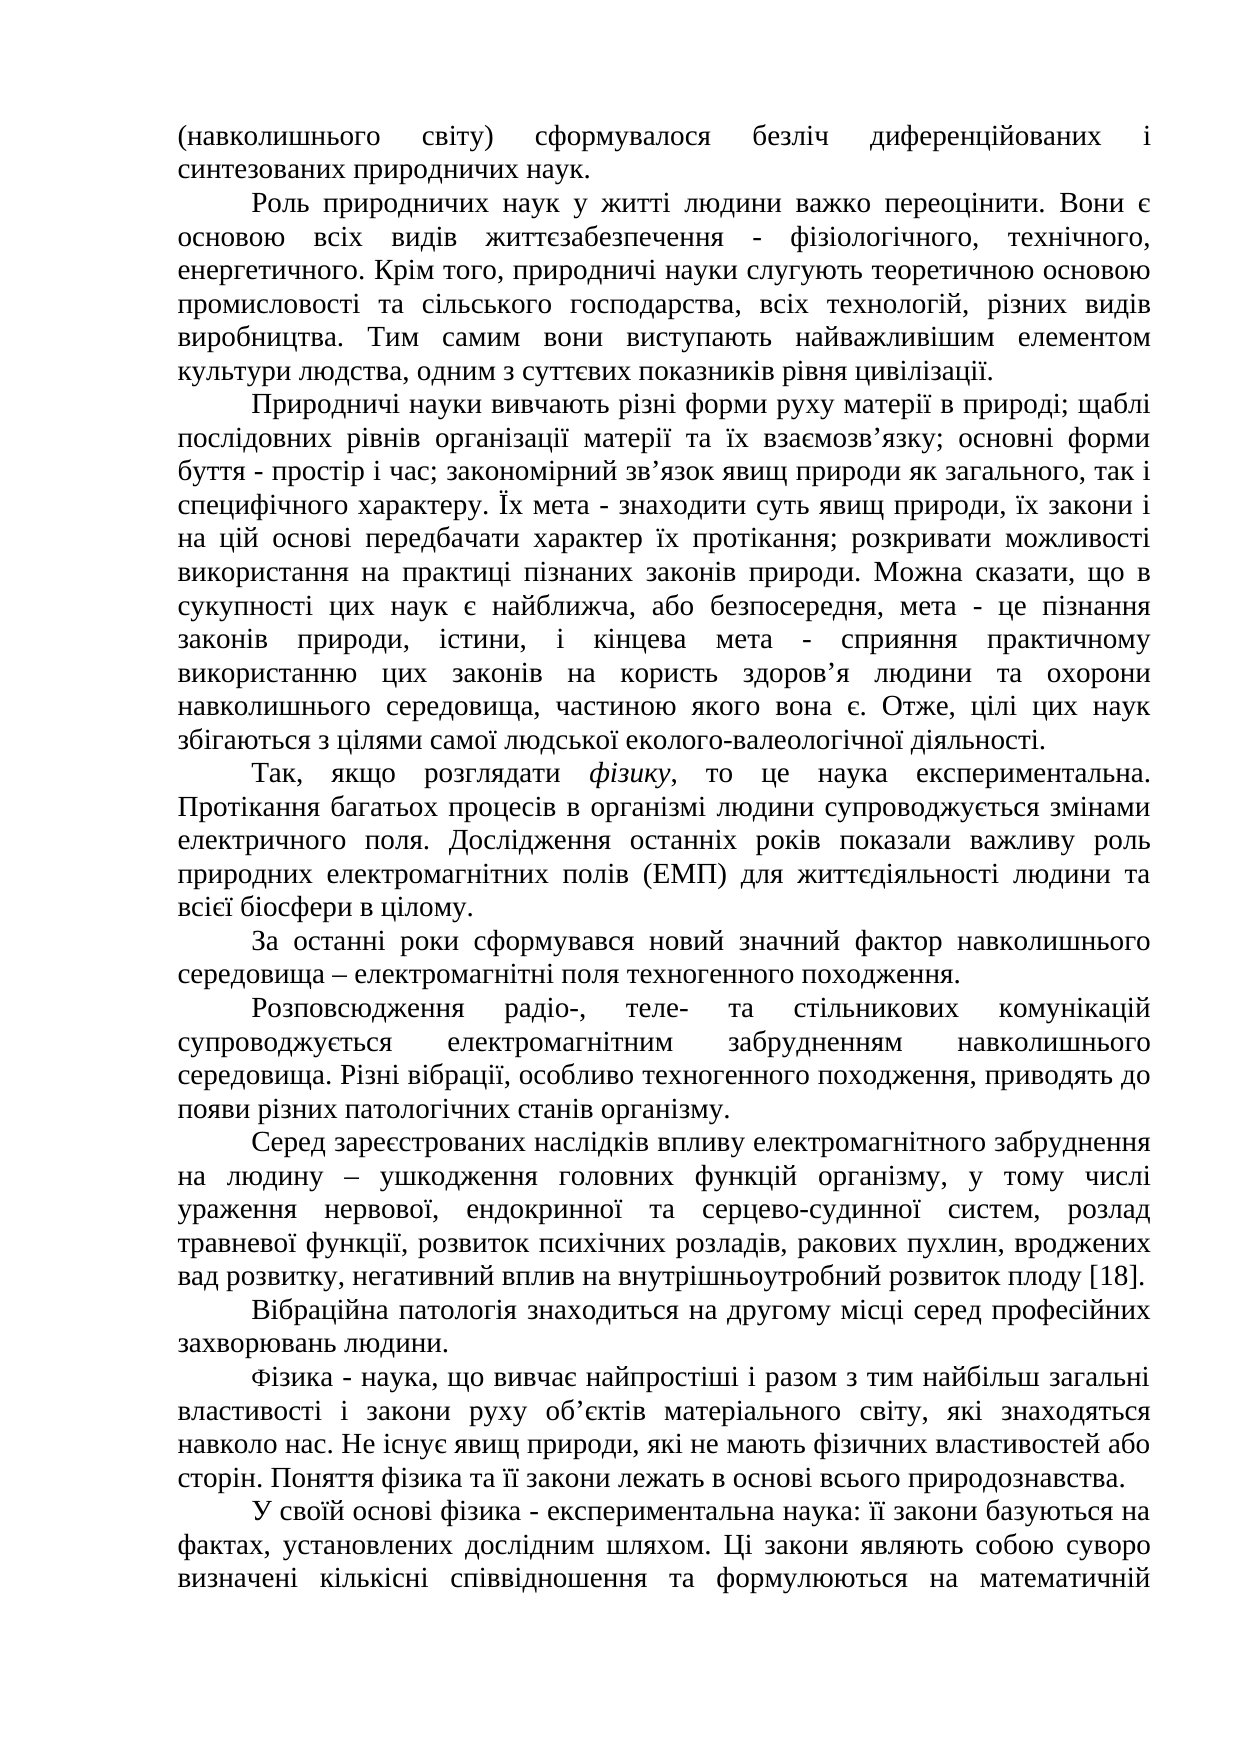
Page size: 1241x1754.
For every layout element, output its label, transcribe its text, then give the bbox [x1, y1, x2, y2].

text Фізика - наука, що вивчає найпростіші і разом з тим найбільш загальні властивості і закони руху об’єктів матеріального світу, які знаходяться навколо нас. Не існує явищ природи, які не мають фізичних властивостей або сторін. Поняття фізика та її закони лежать в основі всього природознавства. [177, 1359, 1152, 1493]
text Вібраційна патологія знаходиться на другому місці серед професійних захворювань людини. [177, 1292, 1152, 1359]
text Роль природничих наук у житті людини важко переоцінити. Вони є основою всіх видів життєзабезпечення - фізіологічного, технічного, енергетичного. Крім того, природничі науки слугують теоретичною основою промисловості та сільського господарства, всіх технологій, різних видів виробництва. Тим самим вони виступають найважливішим елементом культури людства, одним з суттєвих показників рівня цивілізації. [177, 185, 1152, 386]
text Серед зареєстрованих наслідків впливу електромагнітного забруднення на людину – ушкодження головних функцій організму, у тому числі ураження нервової, ендокринної та серцево-судинної систем, розлад травневої функції, розвиток психічних розладів, ракових пухлин, вроджених вад розвитку, негативний вплив на внутрішньоутробний розвиток плоду [18]. [177, 1124, 1152, 1292]
text Природничі науки вивчають різні форми руху матерії в природі; щаблі послідовних рівнів організації матерії та їх взаємозв’язку; основні форми буття - простір і час; закономірний зв’язок явищ природи як загального, так і специфічного характеру. Їх мета - знаходити суть явищ природи, їх закони і на цій основі передбачати характер їх протікання; розкривати можливості використання на практиці пізнаних законів природи. Можна сказати, що в сукупності цих наук є найближча, або безпосередня, мета - це пізнання законів природи, істини, і кінцева мета - сприяння практичному використанню цих законів на користь здоров’я людини та охорони навколишнього середовища, частиною якого вона є. Отже, цілі цих наук збігаються з цілями самої людської еколого-валеологічної діяльності. [177, 386, 1152, 755]
text Розповсюдження радіо-, теле- та стільникових комунікацій супроводжується електромагнітним забрудненням навколишнього середовища. Різні вібрації, особливо техногенного походження, приводять до появи різних патологічних станів організму. [177, 990, 1152, 1124]
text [177, 1493, 1152, 1594]
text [177, 118, 1152, 185]
text За останні роки сформувався новий значний фактор навколишнього середовища – електромагнітні поля техногенного походження. [177, 923, 1152, 990]
text Так, якщо розглядати фізику, то це наука експериментальна. Протікання багатьох процесів в організмі людини супроводжується змінами електричного поля. Дослідження останніх років показали важливу роль природних електромагнітних полів (ЕМП) для життєдіяльності людини та всієї біосфери в цілому. [177, 755, 1152, 923]
